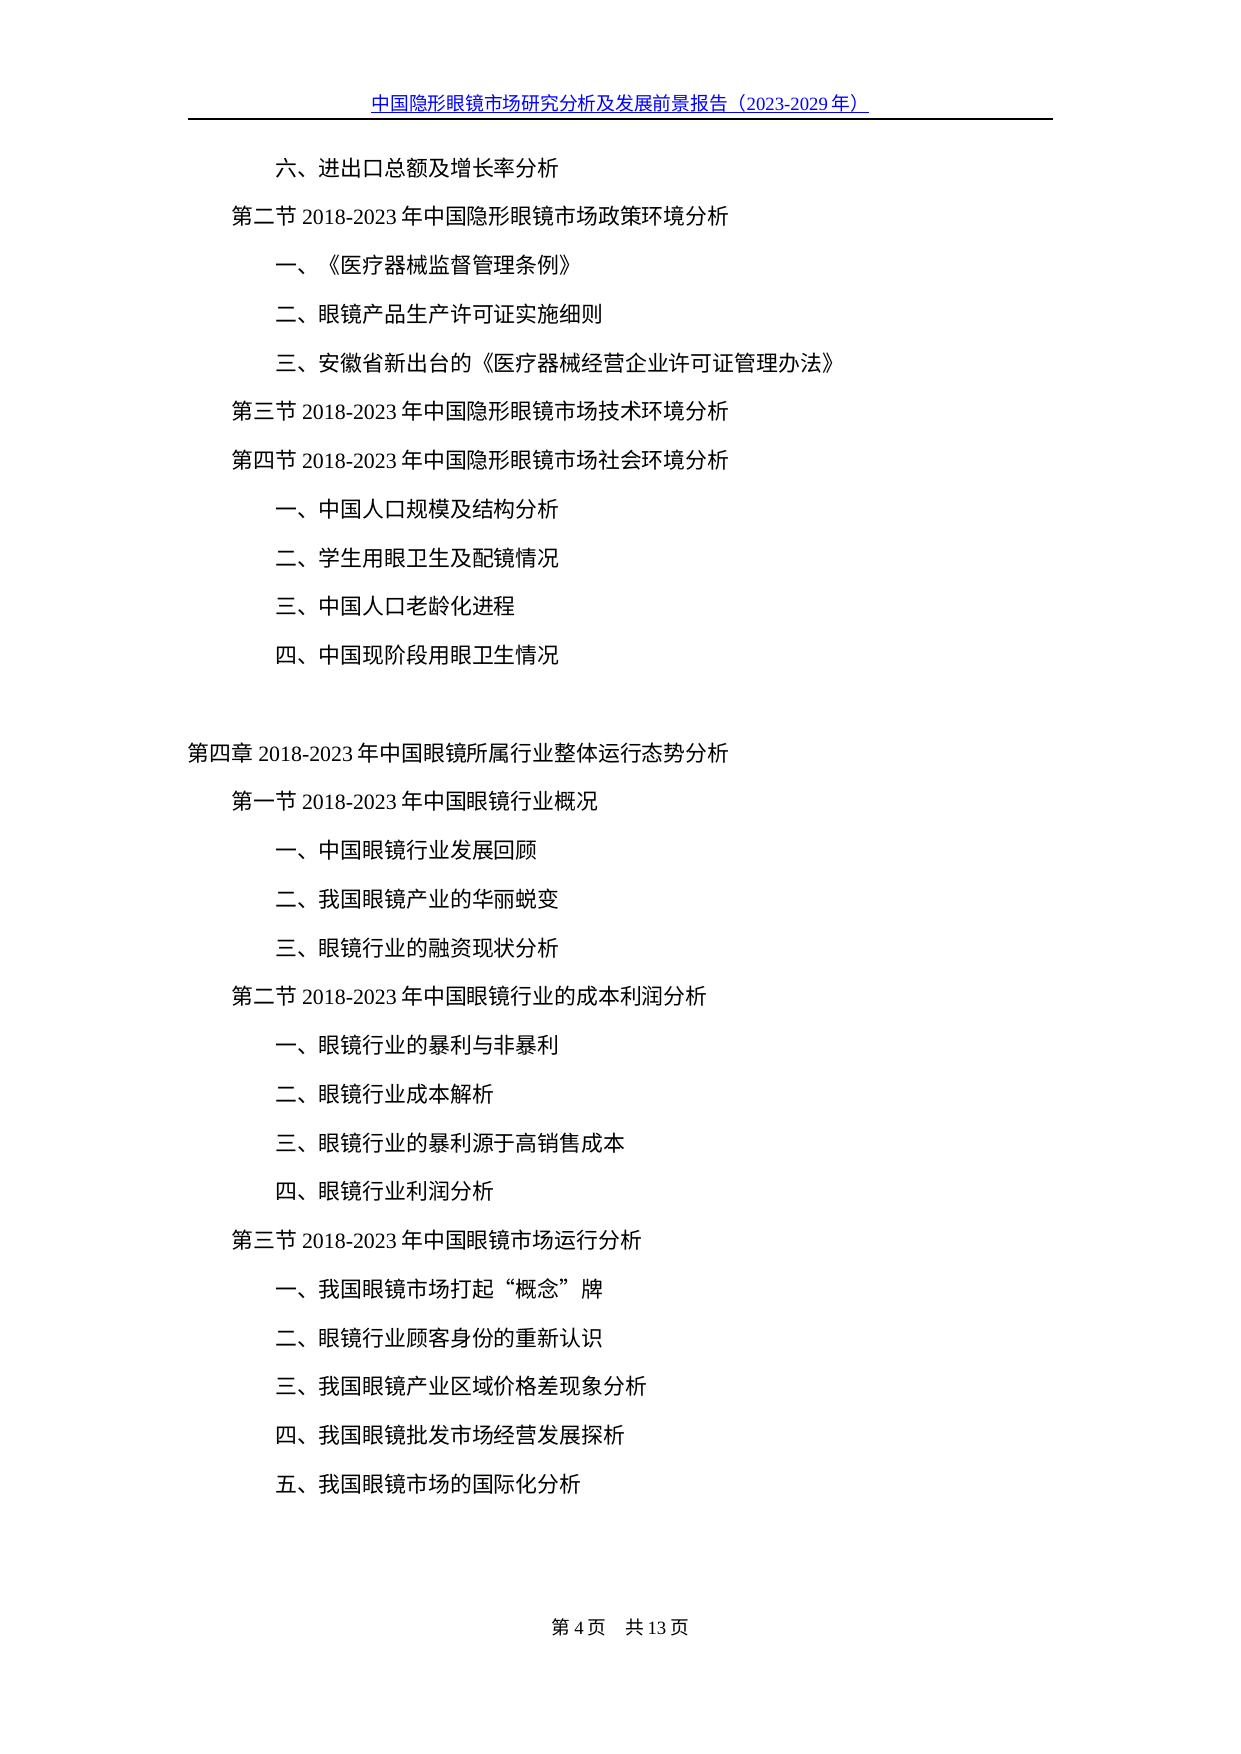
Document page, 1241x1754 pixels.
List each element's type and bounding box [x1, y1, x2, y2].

text [187, 150, 1053, 1499]
